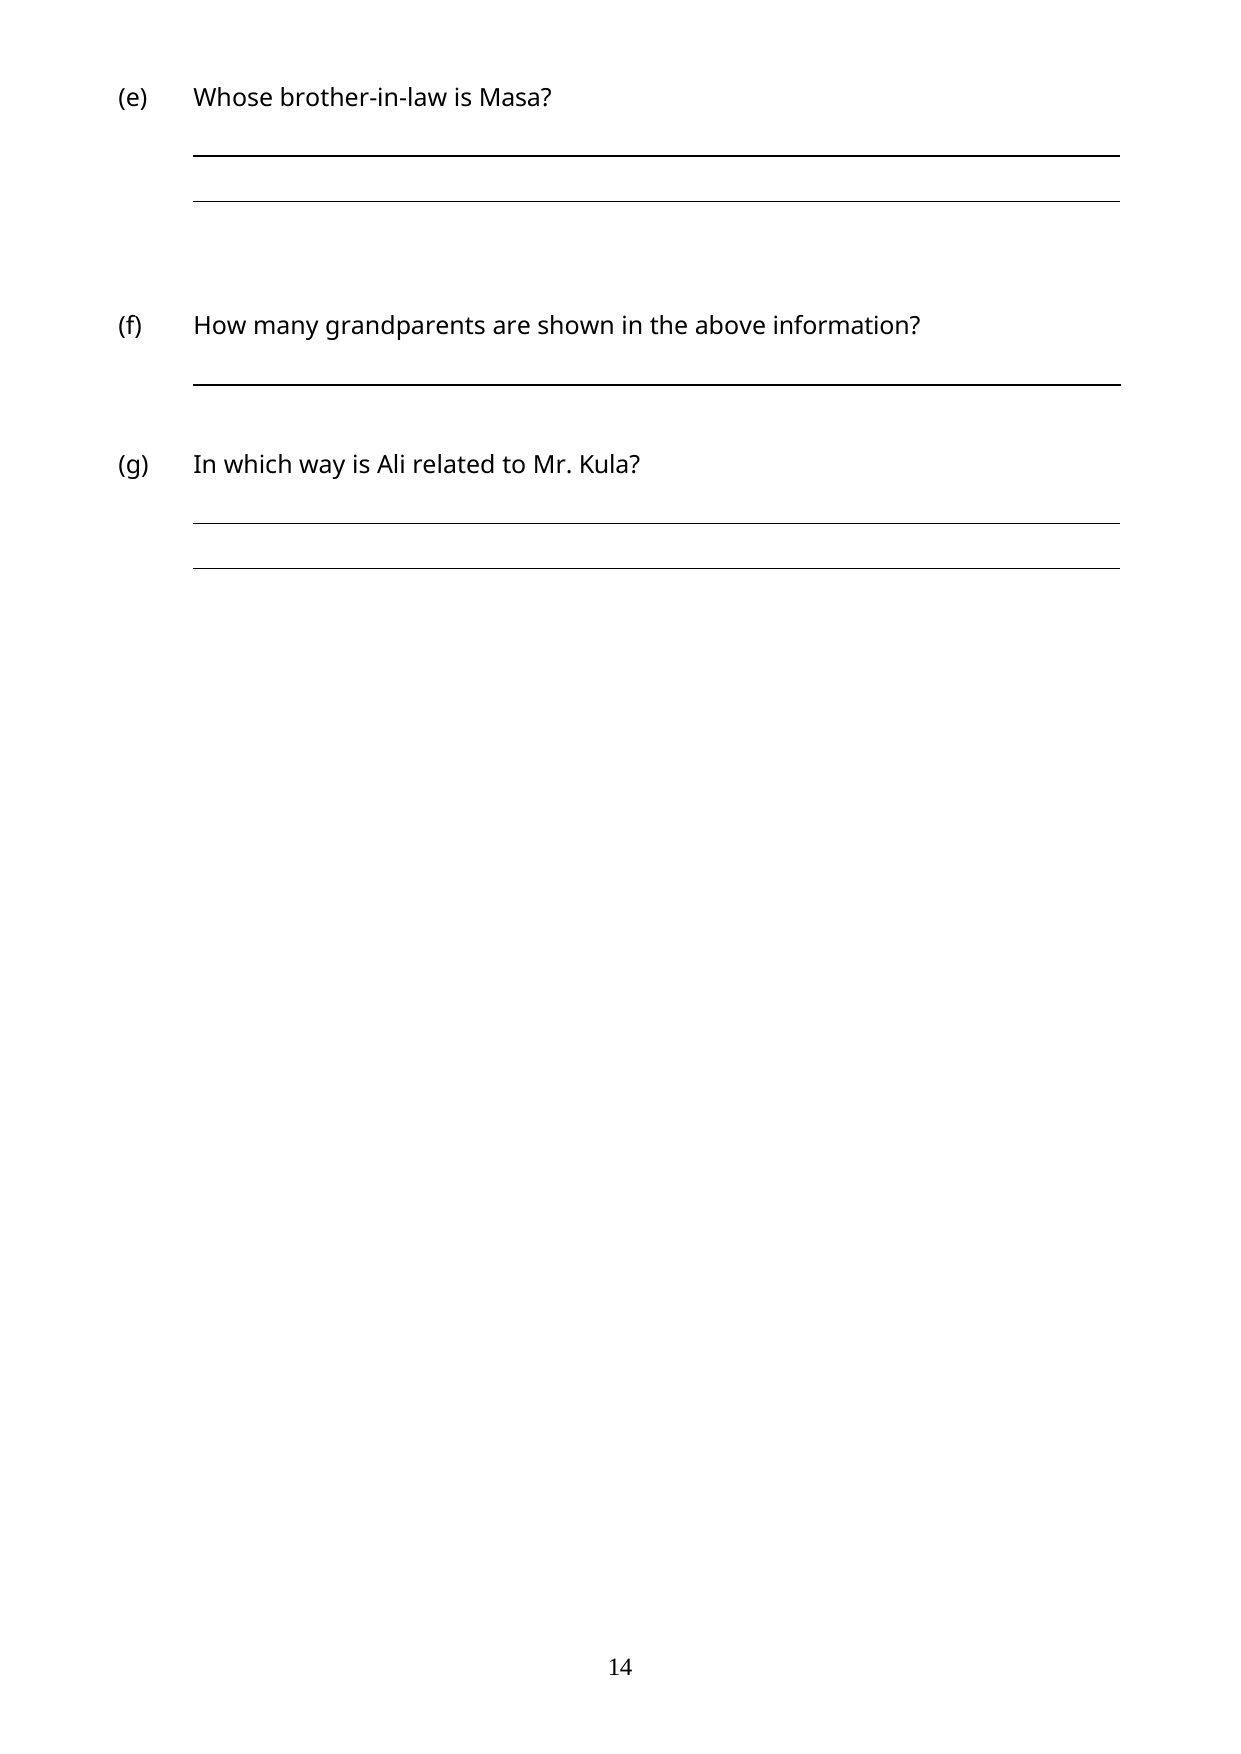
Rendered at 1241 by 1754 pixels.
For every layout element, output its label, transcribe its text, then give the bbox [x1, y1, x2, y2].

list Whose brother-in-law is Masa? [118, 79, 1137, 113]
list In which way is Ali related to Mr. Kula? [118, 446, 1137, 480]
list How many grandparents are shown in the above information? [118, 308, 1137, 342]
